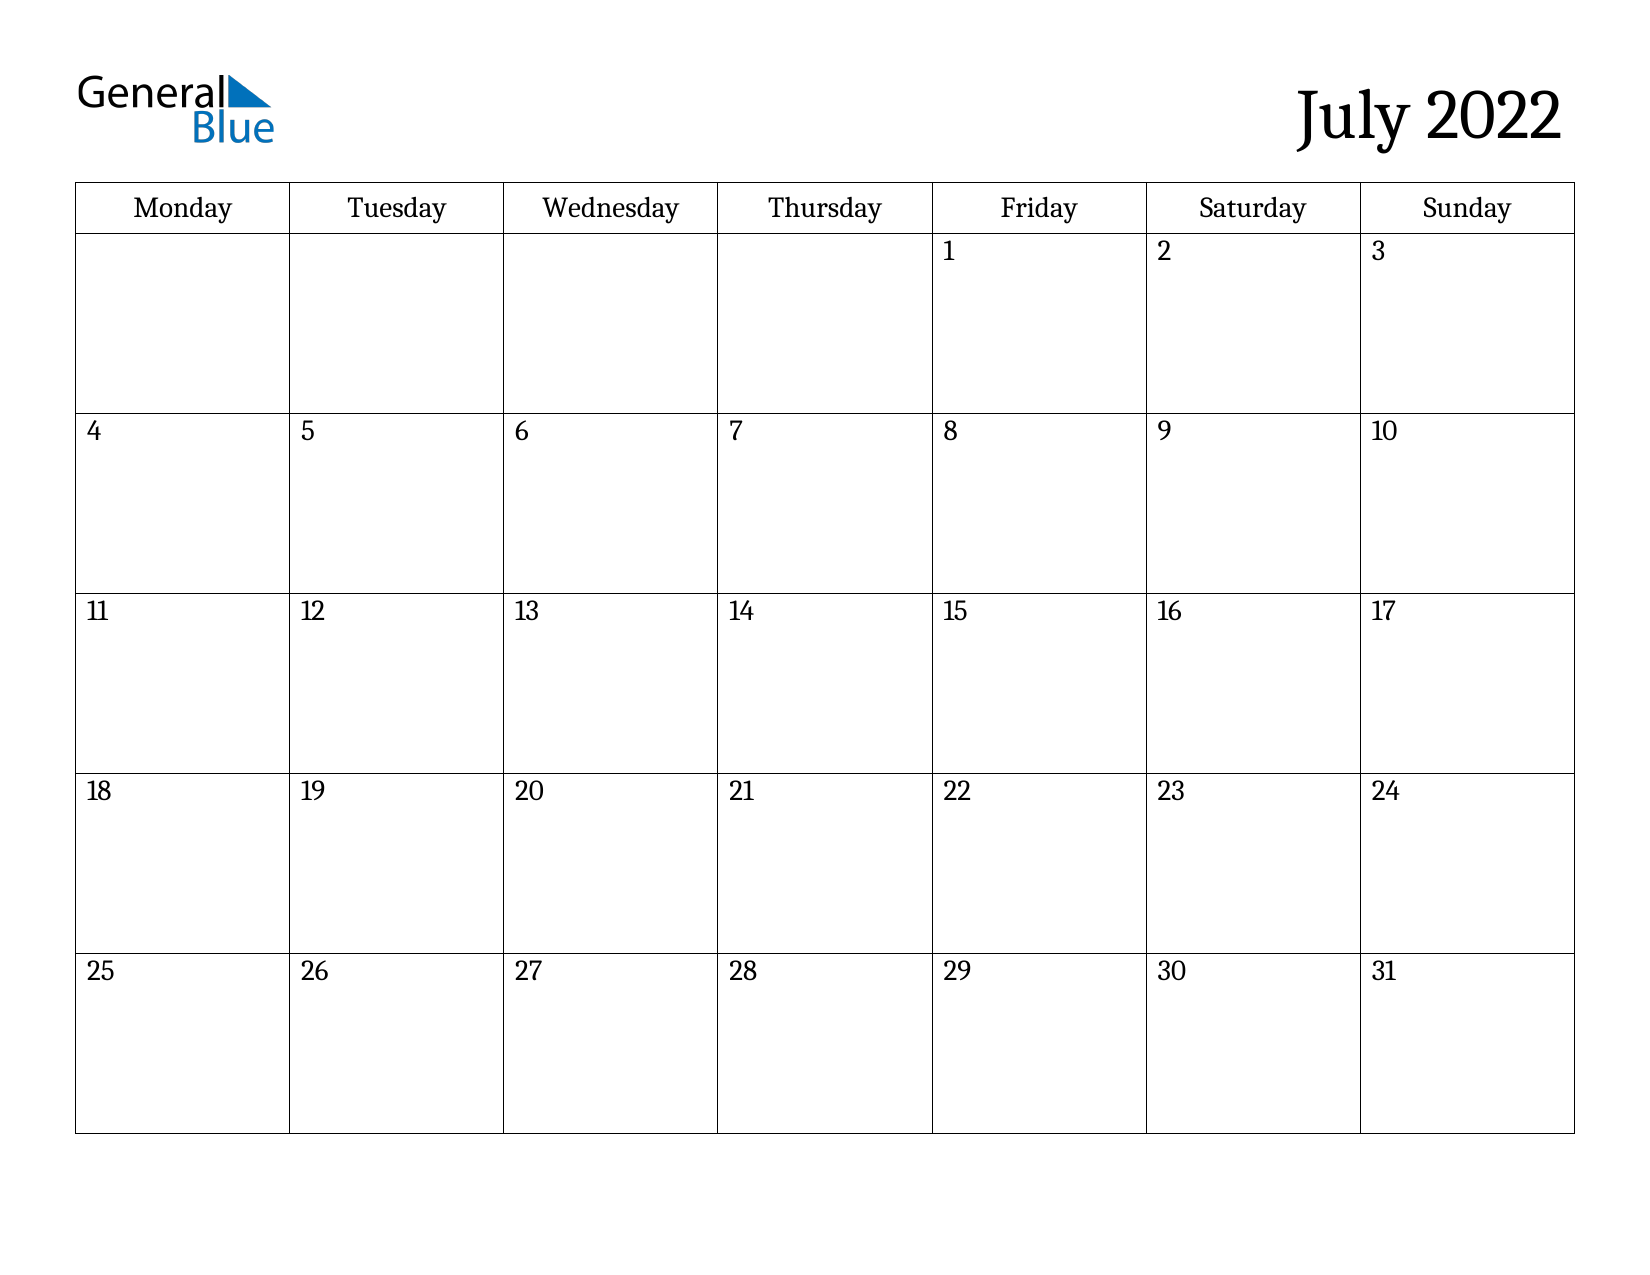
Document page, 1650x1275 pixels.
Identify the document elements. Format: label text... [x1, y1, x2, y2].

table_cell 30 [1147, 954, 1360, 987]
table_cell [504, 627, 717, 773]
table_cell [718, 267, 932, 413]
table_cell [718, 627, 932, 773]
table_cell [290, 808, 503, 953]
table_cell [76, 988, 289, 1133]
table_cell 2 [1147, 234, 1360, 267]
table_cell 19 [290, 774, 503, 807]
table_cell [933, 627, 1146, 773]
table_cell 27 [504, 954, 717, 987]
table_cell 28 [718, 954, 932, 987]
table_cell 3 [1361, 234, 1574, 267]
table_cell [290, 448, 503, 593]
table_cell Monday [76, 183, 289, 233]
table_cell 12 [290, 594, 503, 627]
table_cell 21 [718, 774, 932, 807]
table_cell 17 [1361, 594, 1574, 627]
table_cell [933, 808, 1146, 953]
table_cell 11 [76, 594, 289, 627]
table_cell 1 [933, 234, 1146, 267]
table_cell [1147, 808, 1360, 953]
table_cell [290, 234, 503, 267]
table_cell 13 [504, 594, 717, 627]
table_cell Wednesday [504, 183, 717, 233]
table_cell 15 [933, 594, 1146, 627]
table_cell 14 [718, 594, 932, 627]
table_cell [504, 267, 717, 413]
table_cell Sunday [1361, 183, 1574, 233]
table_cell [718, 448, 932, 593]
table_cell [504, 808, 717, 953]
table_cell [1147, 267, 1360, 413]
table_cell [1147, 627, 1360, 773]
table_cell [933, 988, 1146, 1133]
table_cell [1147, 448, 1360, 593]
table_cell Tuesday [290, 183, 503, 233]
table_cell [933, 267, 1146, 413]
table_cell 9 [1147, 414, 1360, 447]
table_header July 2022 [504, 75, 1574, 182]
table_cell [504, 448, 717, 593]
table_cell Thursday [718, 183, 932, 233]
table_cell [718, 988, 932, 1133]
table_cell 4 [76, 414, 289, 447]
table_cell [76, 627, 289, 773]
table_cell 18 [76, 774, 289, 807]
table_header [76, 75, 503, 182]
table_cell [718, 808, 932, 953]
table_cell 31 [1361, 954, 1574, 987]
table_cell [76, 448, 289, 593]
table_cell [933, 448, 1146, 593]
table_cell [1361, 448, 1574, 593]
table_cell 26 [290, 954, 503, 987]
table_cell 22 [933, 774, 1146, 807]
table_cell [1361, 808, 1574, 953]
table_cell [290, 267, 503, 413]
table_cell 25 [76, 954, 289, 987]
table_cell [76, 808, 289, 953]
table_cell [1147, 988, 1360, 1133]
table_cell Friday [933, 183, 1146, 233]
table_cell [504, 234, 717, 267]
table_cell 16 [1147, 594, 1360, 627]
table_cell 10 [1361, 414, 1574, 447]
table_cell 7 [718, 414, 932, 447]
table_cell 20 [504, 774, 717, 807]
table_cell [1361, 267, 1574, 413]
table_cell [1361, 627, 1574, 773]
table_cell 6 [504, 414, 717, 447]
table_cell [290, 627, 503, 773]
table_cell 8 [933, 414, 1146, 447]
table_cell Saturday [1147, 183, 1360, 233]
table_cell [718, 234, 932, 267]
table_cell [76, 267, 289, 413]
table_cell [290, 988, 503, 1133]
table_cell 5 [290, 414, 503, 447]
table_cell 23 [1147, 774, 1360, 807]
table_cell 24 [1361, 774, 1574, 807]
picture [78, 75, 274, 143]
table_cell 29 [933, 954, 1146, 987]
table_cell [76, 234, 289, 267]
table_cell [1361, 988, 1574, 1133]
table_cell [504, 988, 717, 1133]
